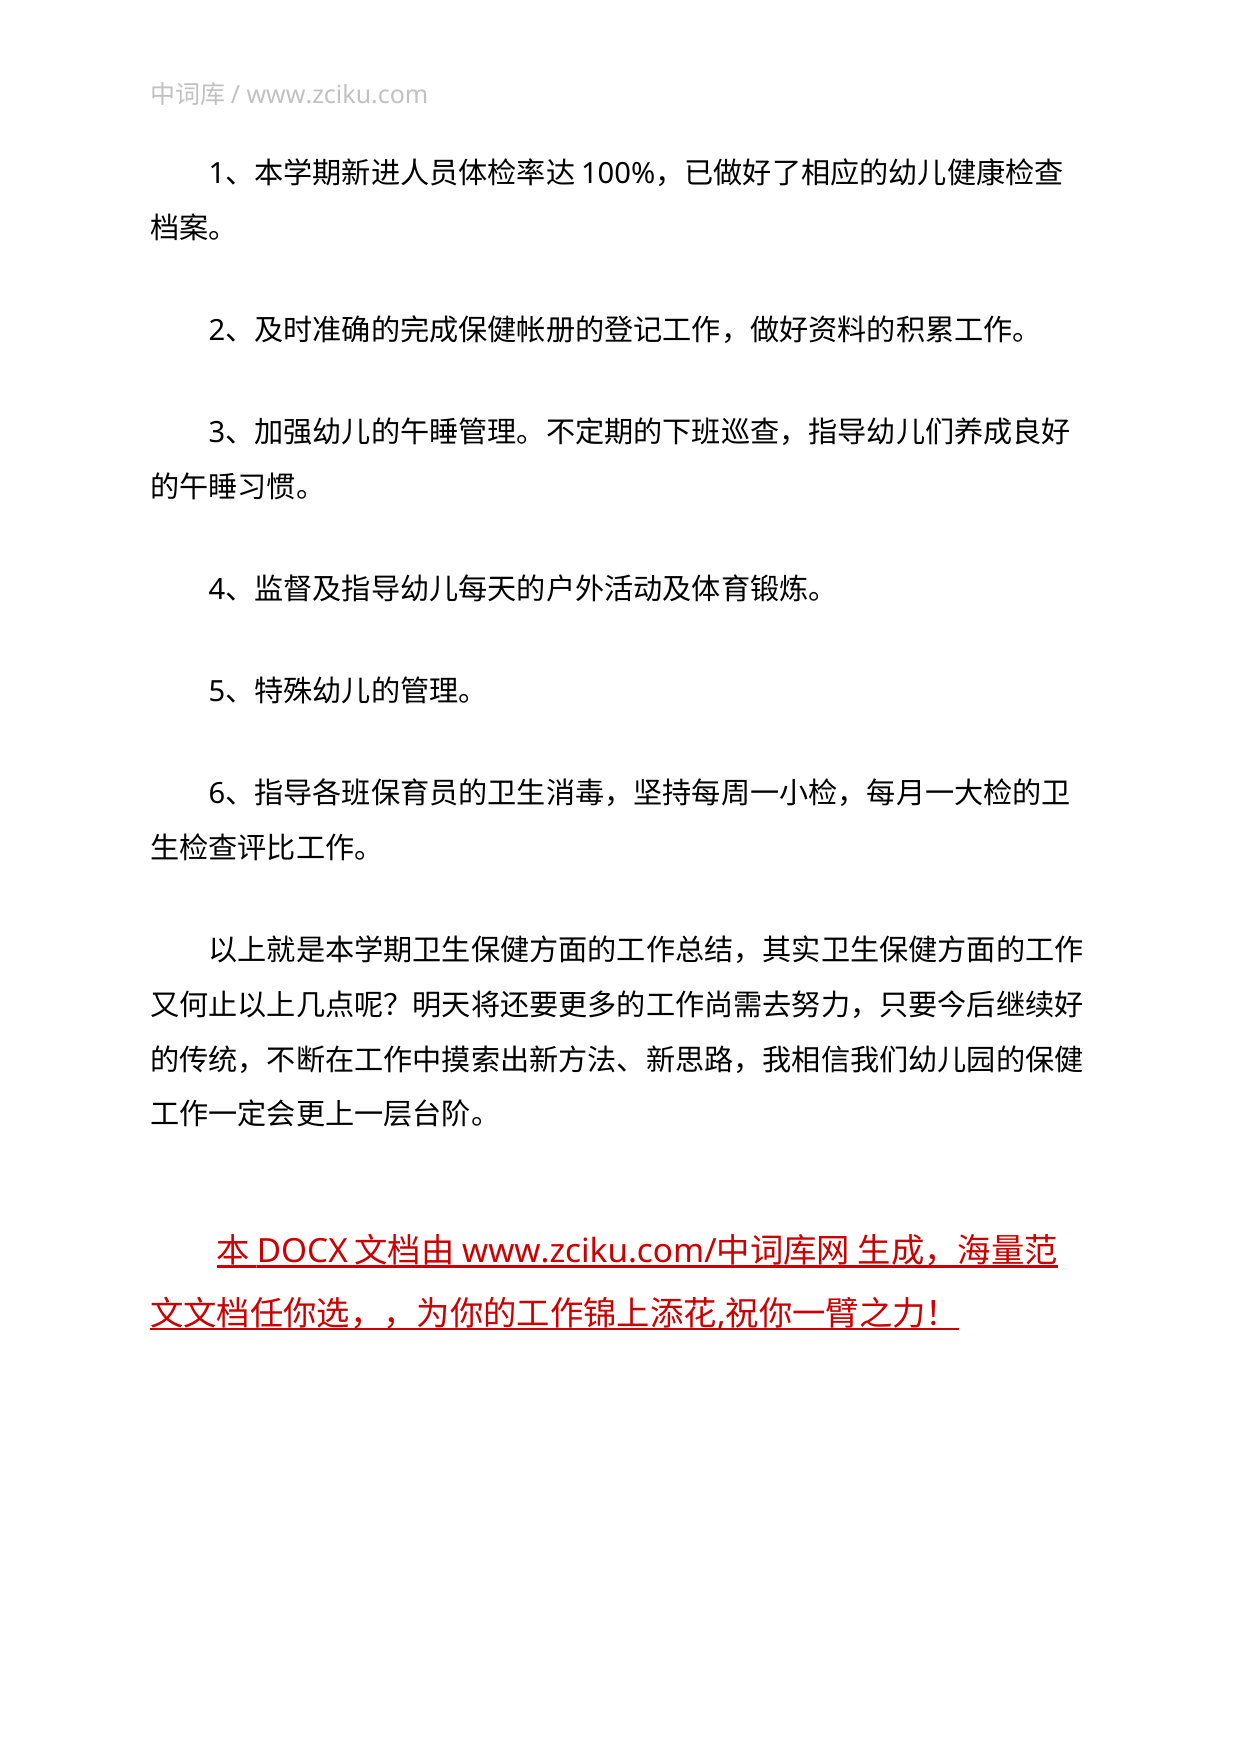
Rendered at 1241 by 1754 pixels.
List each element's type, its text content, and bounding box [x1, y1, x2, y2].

text 4、监督及指导幼儿每天的户外活动及体育锻炼。 [150, 566, 1090, 608]
text 1、本学期新进人员体检率达100%，已做好了相应的幼儿健康检查档案。 [150, 150, 1090, 247]
text 5、特殊幼儿的管理。 [150, 667, 1090, 710]
text 2、及时准确的完成保健帐册的登记工作，做好资料的积累工作。 [150, 307, 1090, 349]
text 本DOCX文档由 www.zciku.com/中词库网 生成，海量范文文档任你选，，为你的工作锦上添花,祝你一臂之力！ [150, 1224, 1090, 1335]
text 以上就是本学期卫生保健方面的工作总结，其实卫生保健方面的工作又何止以上几点呢？明天将还要更多的工作尚需去努力，只要今后继续好的传统，不断在工作中摸索出新方法、新思路，我相信我们幼儿园的保健工作一定会更上一层台阶。 [150, 926, 1090, 1133]
text 3、加强幼儿的午睡管理。不定期的下班巡查，指导幼儿们养成良好的午睡习惯。 [150, 409, 1090, 506]
text 6、指导各班保育员的卫生消毒，坚持每周一小检，每月一大检的卫生检查评比工作。 [150, 769, 1090, 867]
